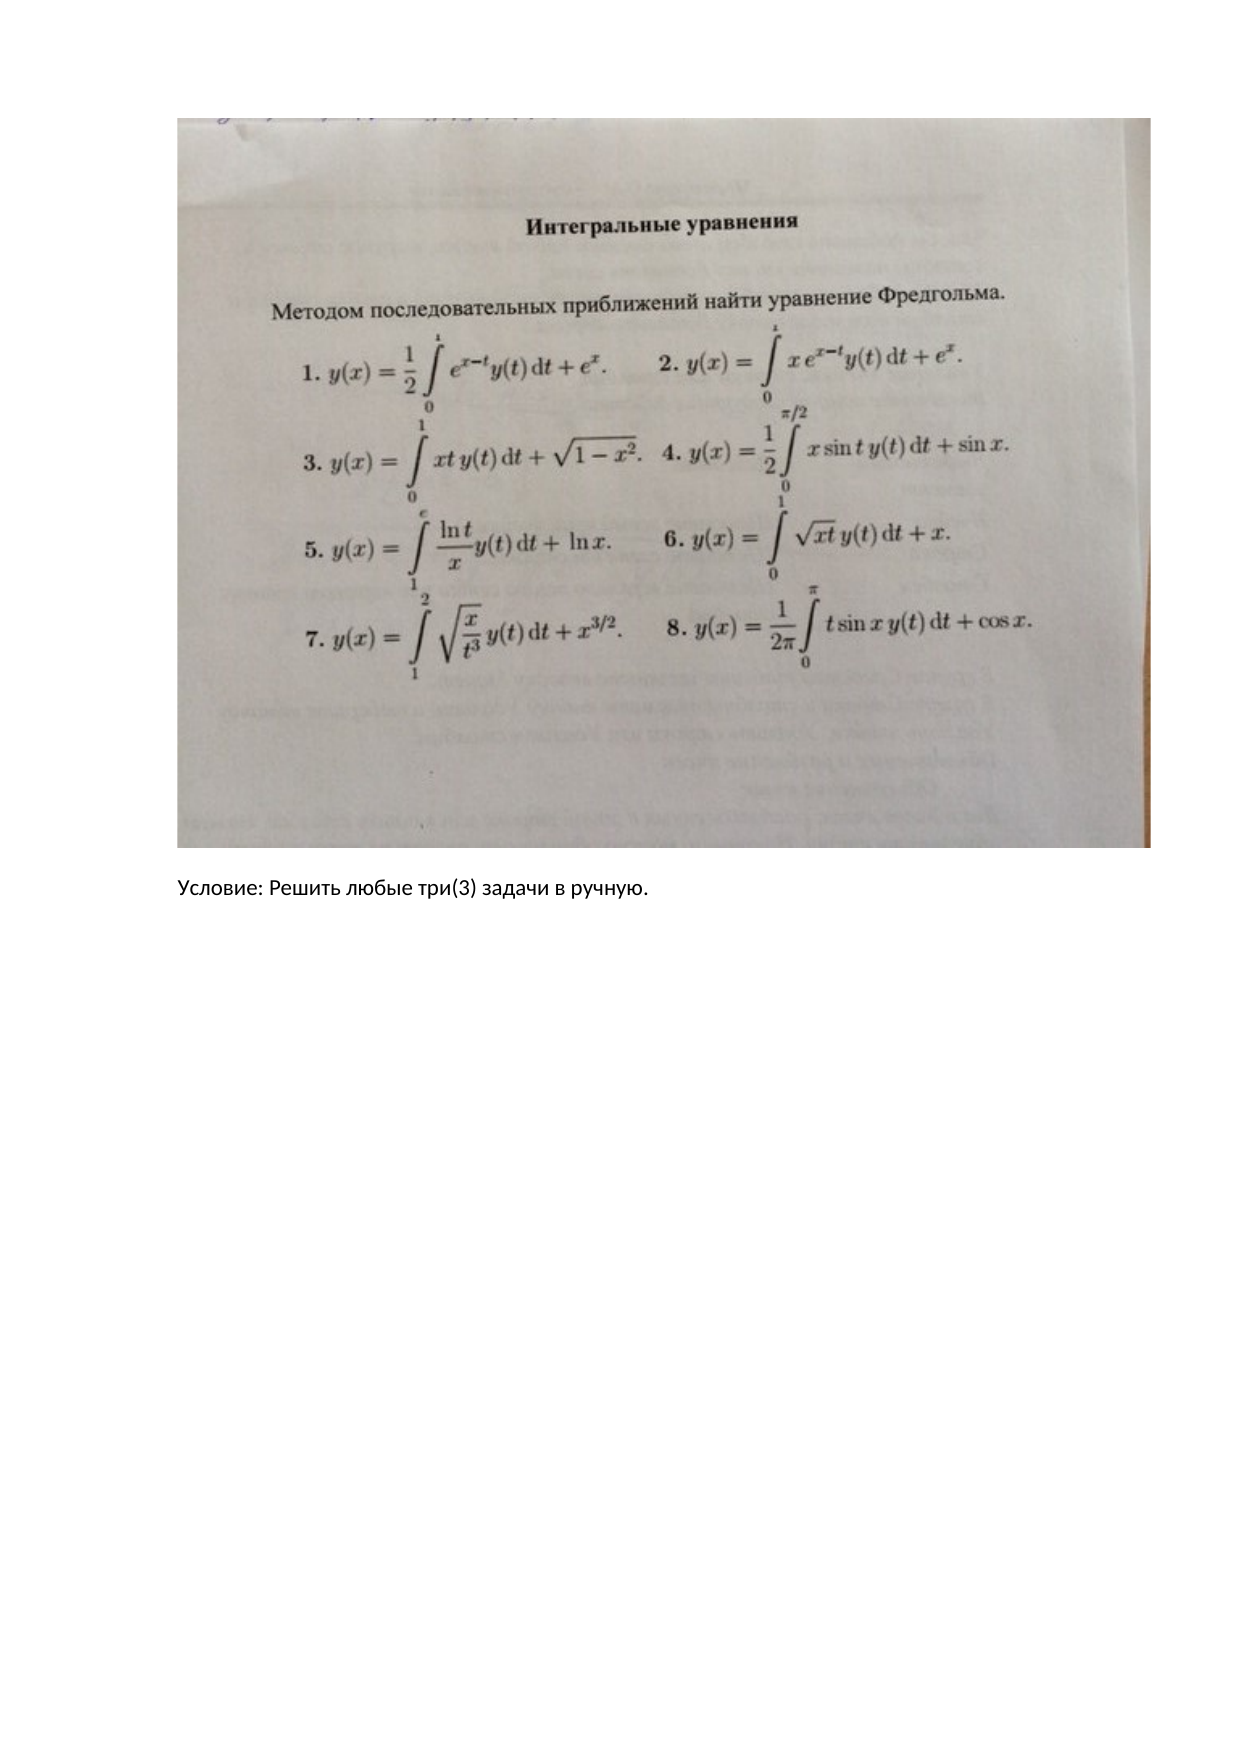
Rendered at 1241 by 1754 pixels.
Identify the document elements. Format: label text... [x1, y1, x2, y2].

picture [177, 118, 1151, 848]
text Условие: Решить любые три(3) задачи в ручную. [177, 873, 1152, 901]
